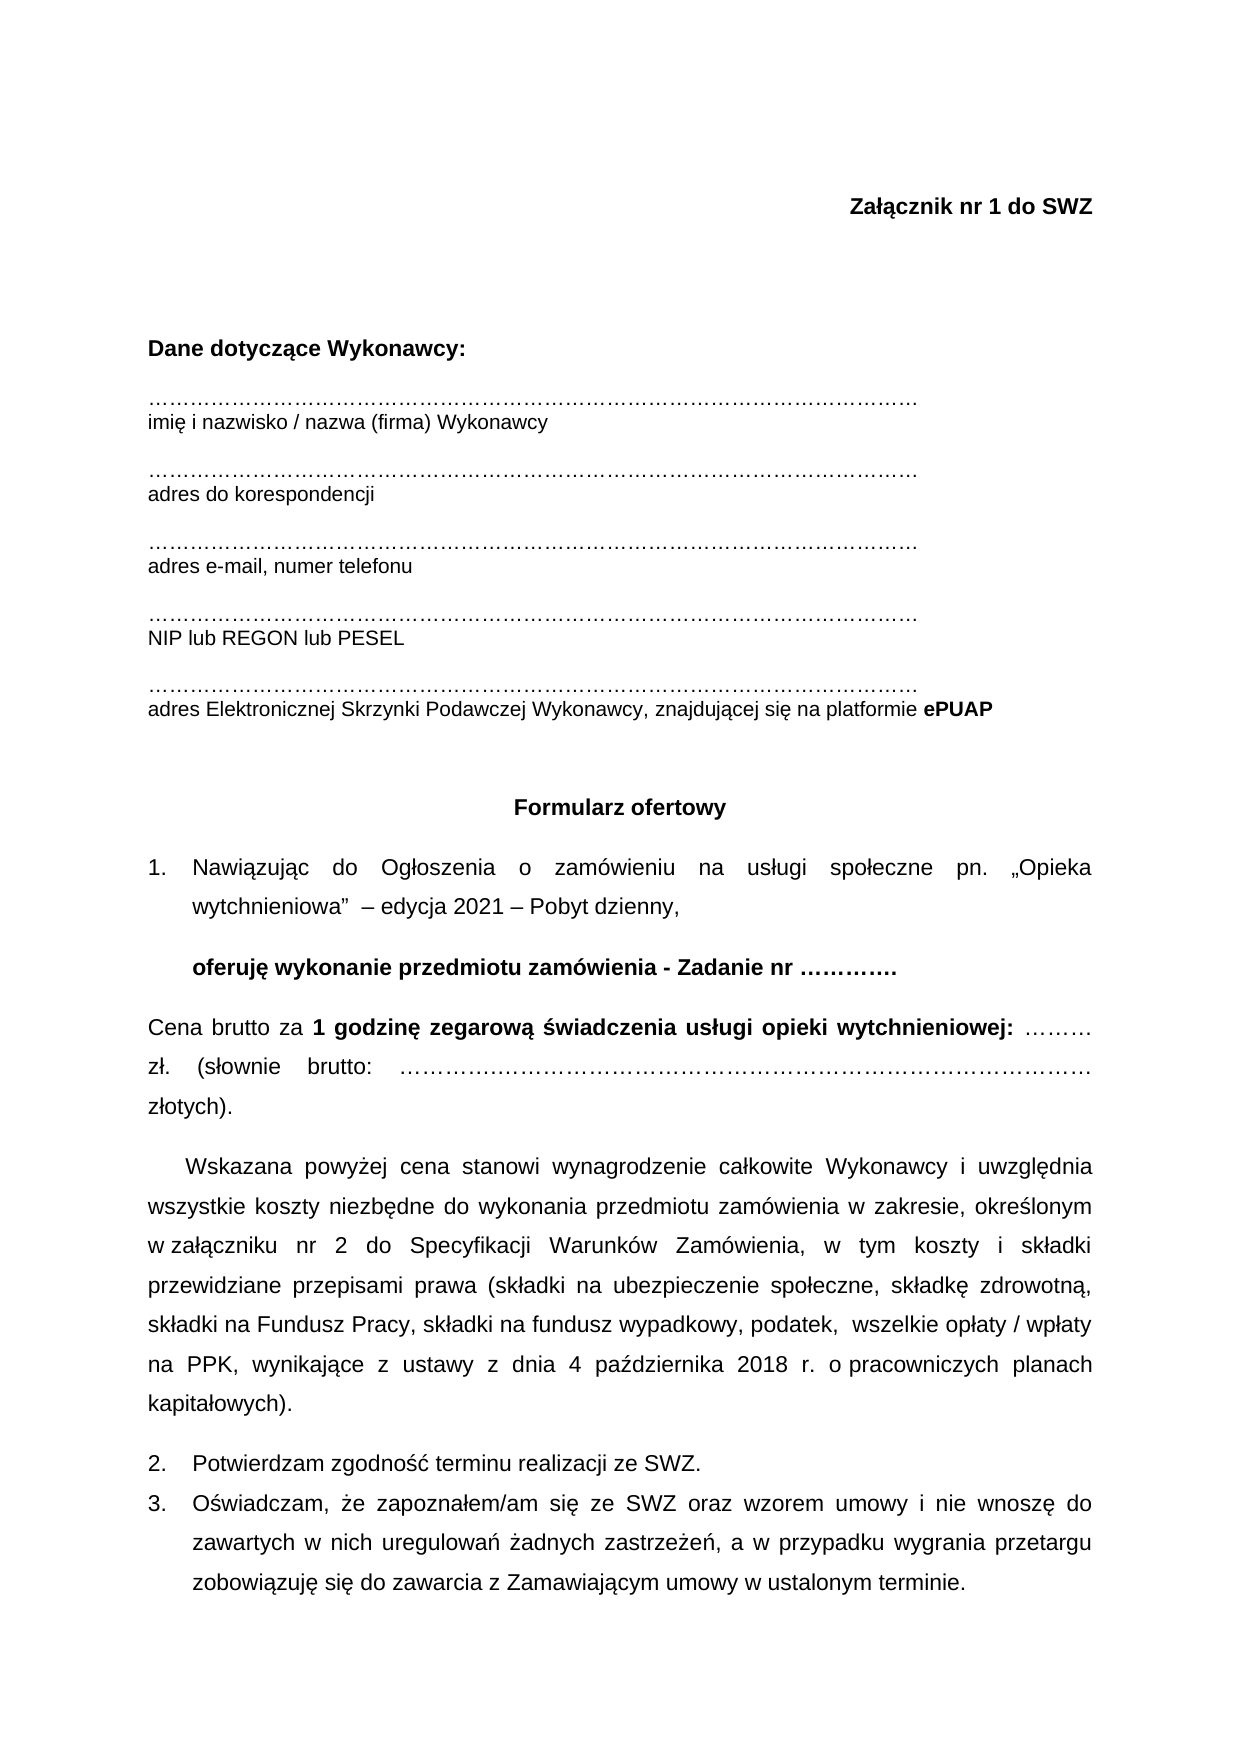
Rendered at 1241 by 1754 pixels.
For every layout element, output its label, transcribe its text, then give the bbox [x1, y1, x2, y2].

text imię i nazwisko / nazwa (firma) Wykonawcy [148, 410, 1093, 434]
list Nawiązując do Ogłoszenia o zamówieniu na usługi społeczne pn. „Opieka wytchnieniowa” – edycja 2021 – Pobyt dzienny, [148, 854, 1093, 919]
text ………………………………………………………………………………………………… [148, 386, 1093, 410]
text adres Elektronicznej Skrzynki Podawczej Wykonawcy, znajdującej się na platformie ePUAP [148, 697, 1093, 721]
text NIP lub REGON lub PESEL [148, 625, 1093, 649]
list Oświadczam, że zapoznałem/am się ze SWZ oraz wzorem umowy i nie wnoszę do zawartych w nich uregulowań żadnych zastrzeżeń, a w przypadku wygrania przetargu zobowiązuję się do zawarcia z Zamawiającym umowy w ustalonym terminie. [148, 1490, 1093, 1595]
text Wskazana powyżej cena stanowi wynagrodzenie całkowite Wykonawcy i uwzględnia wszystkie koszty niezbędne do wykonania przedmiotu zamówienia w zakresie, określonym w załączniku nr 2 do Specyfikacji Warunków Zamówienia, w tym koszty i składki przewidziane przepisami prawa (składki na ubezpieczenie społeczne, składkę zdrowotną, składki na Fundusz Pracy, składki na fundusz wypadkowy, podatek, wszelkie opłaty / wpłaty na PPK, wynikające z ustawy z dnia 4 października 2018 r. o pracowniczych planach kapitałowych). [148, 1153, 1093, 1416]
text ………………………………………………………………………………………………… [148, 458, 1093, 482]
text Formularz ofertowy [148, 793, 1093, 820]
text ………………………………………………………………………………………………… [148, 673, 1093, 697]
text adres e-mail, numer telefonu [148, 553, 1093, 577]
text Cena brutto za 1 godzinę zegarową świadczenia usługi opieki wytchnieniowej: ……… zł. (słownie brutto: ………….…………………………………………………………………… złotych). [148, 1014, 1093, 1119]
text oferuję wykonanie przedmiotu zamówienia - Zadanie nr …………. [148, 953, 1093, 980]
list Potwierdzam zgodność terminu realizacji ze SWZ. [148, 1450, 1093, 1477]
text ………………………………………………………………………………………………… [148, 601, 1093, 625]
text Dane dotyczące Wykonawcy: [148, 335, 1093, 361]
text ………………………………………………………………………………………………… [148, 529, 1093, 553]
text Załącznik nr 1 do SWZ [148, 193, 1093, 219]
text adres do korespondencji [148, 482, 1093, 506]
